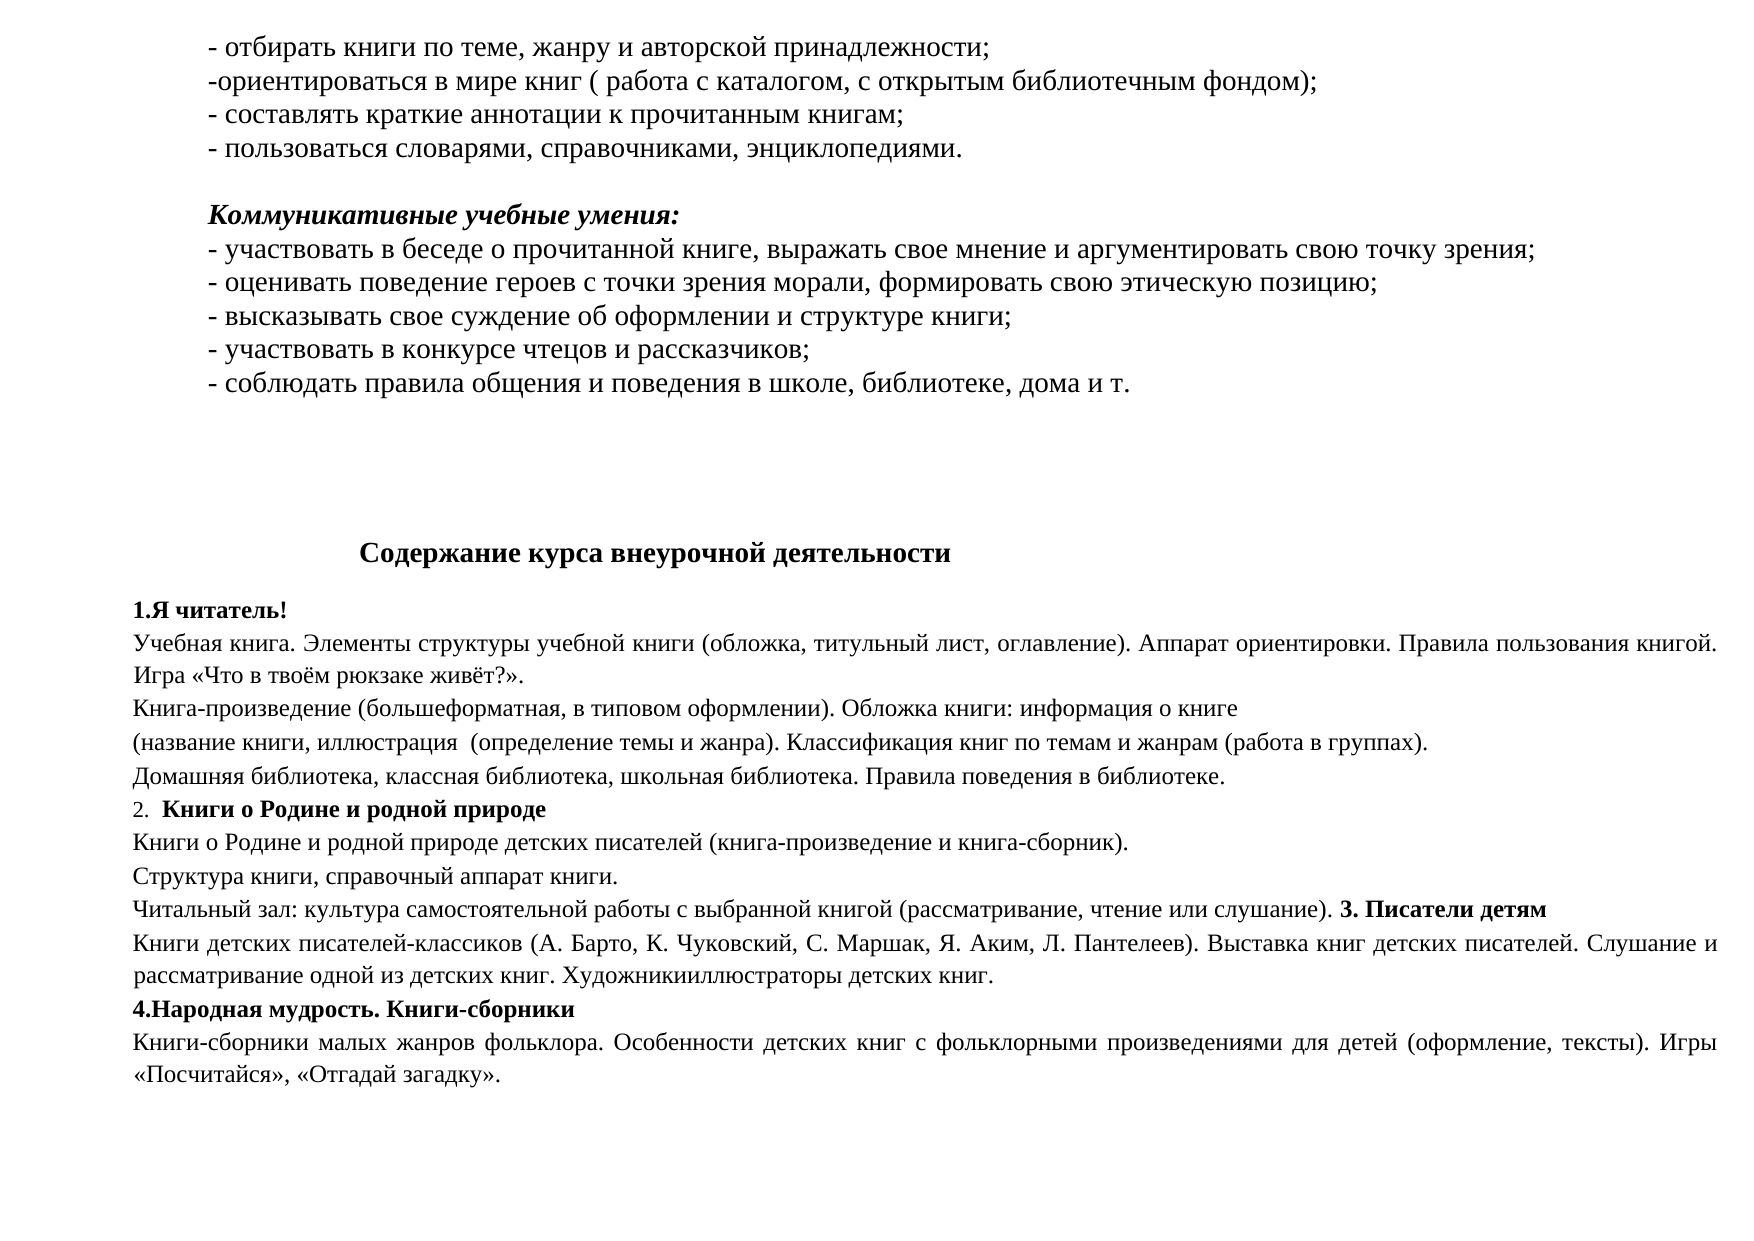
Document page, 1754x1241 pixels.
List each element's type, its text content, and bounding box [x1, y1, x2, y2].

text Книги о Родине и родной природе детских писателей (книга-произведение и книга-сборник). [132, 827, 1719, 856]
text Учебная книга. Элементы структуры учебной книги (обложка, титульный лист, оглавление). Аппарат ориентировки. Правила пользования книгой. Игра «Что в твоём рюкзаке живёт?». [132, 628, 1719, 689]
text -ориентироваться в мире книг ( работа с каталогом, с открытым библиотечным фондом); [134, 63, 1724, 97]
text 2. Книги о Родине и родной природе [132, 794, 1724, 823]
text - соблюдать правила общения и поведения в школе, библиотеке, дома и т. [134, 365, 1724, 398]
text Книги-сборники малых жанров фольклора. Особенности детских книг с фольклорными произведениями для детей (оформление, тексты). Игры «Посчитайся», «Отгадай загадку». [132, 1027, 1719, 1088]
text Структура книги, справочный аппарат книги. [132, 861, 1719, 890]
text Читальный зал: культура самостоятельной работы с выбранной книгой (рассматривание, чтение или слушание). 3. Писатели детям [132, 894, 1719, 923]
text Коммуникативные учебные умения: [134, 197, 1724, 231]
text - участвовать в конкурсе чтецов и рассказчиков; [134, 331, 1724, 365]
text Книга-произведение (большеформатная, в типовом оформлении). Обложка книги: информация о книге [132, 693, 1719, 722]
text Домашняя библиотека, классная библиотека, школьная библиотека. Правила поведения в библиотеке. [132, 761, 1719, 789]
text - высказывать свое суждение об оформлении и структуре книги; [134, 298, 1724, 331]
text 1.Я читатель! [132, 595, 1724, 624]
text - участвовать в беседе о прочитанной книге, выражать свое мнение и аргументировать свою точку зрения; [134, 231, 1724, 264]
text 4.Народная мудрость. Книги-сборники [132, 994, 1724, 1023]
text - составлять краткие аннотации к прочитанным книгам; [134, 97, 1724, 130]
text - пользоваться словарями, справочниками, энциклопедиями. [134, 130, 1724, 164]
text Содержание курса внеурочной деятельности [134, 536, 1724, 569]
text - отбирать книги по теме, жанру и авторской принадлежности; [134, 29, 1724, 63]
text Книги детских писателей-классиков (А. Барто, К. Чуковский, С. Маршак, Я. Аким, Л. Пантелеев). Выставка книг детских писателей. Слушание и рассматривание одной из детских книг. Художникииллюстраторы детских книг. [132, 928, 1719, 989]
text - оценивать поведение героев с точки зрения морали, формировать свою этическую позицию; [134, 264, 1724, 298]
text (название книги, иллюстрация (определение темы и жанра). Классификация книг по темам и жанрам (работа в группах). [132, 727, 1719, 756]
